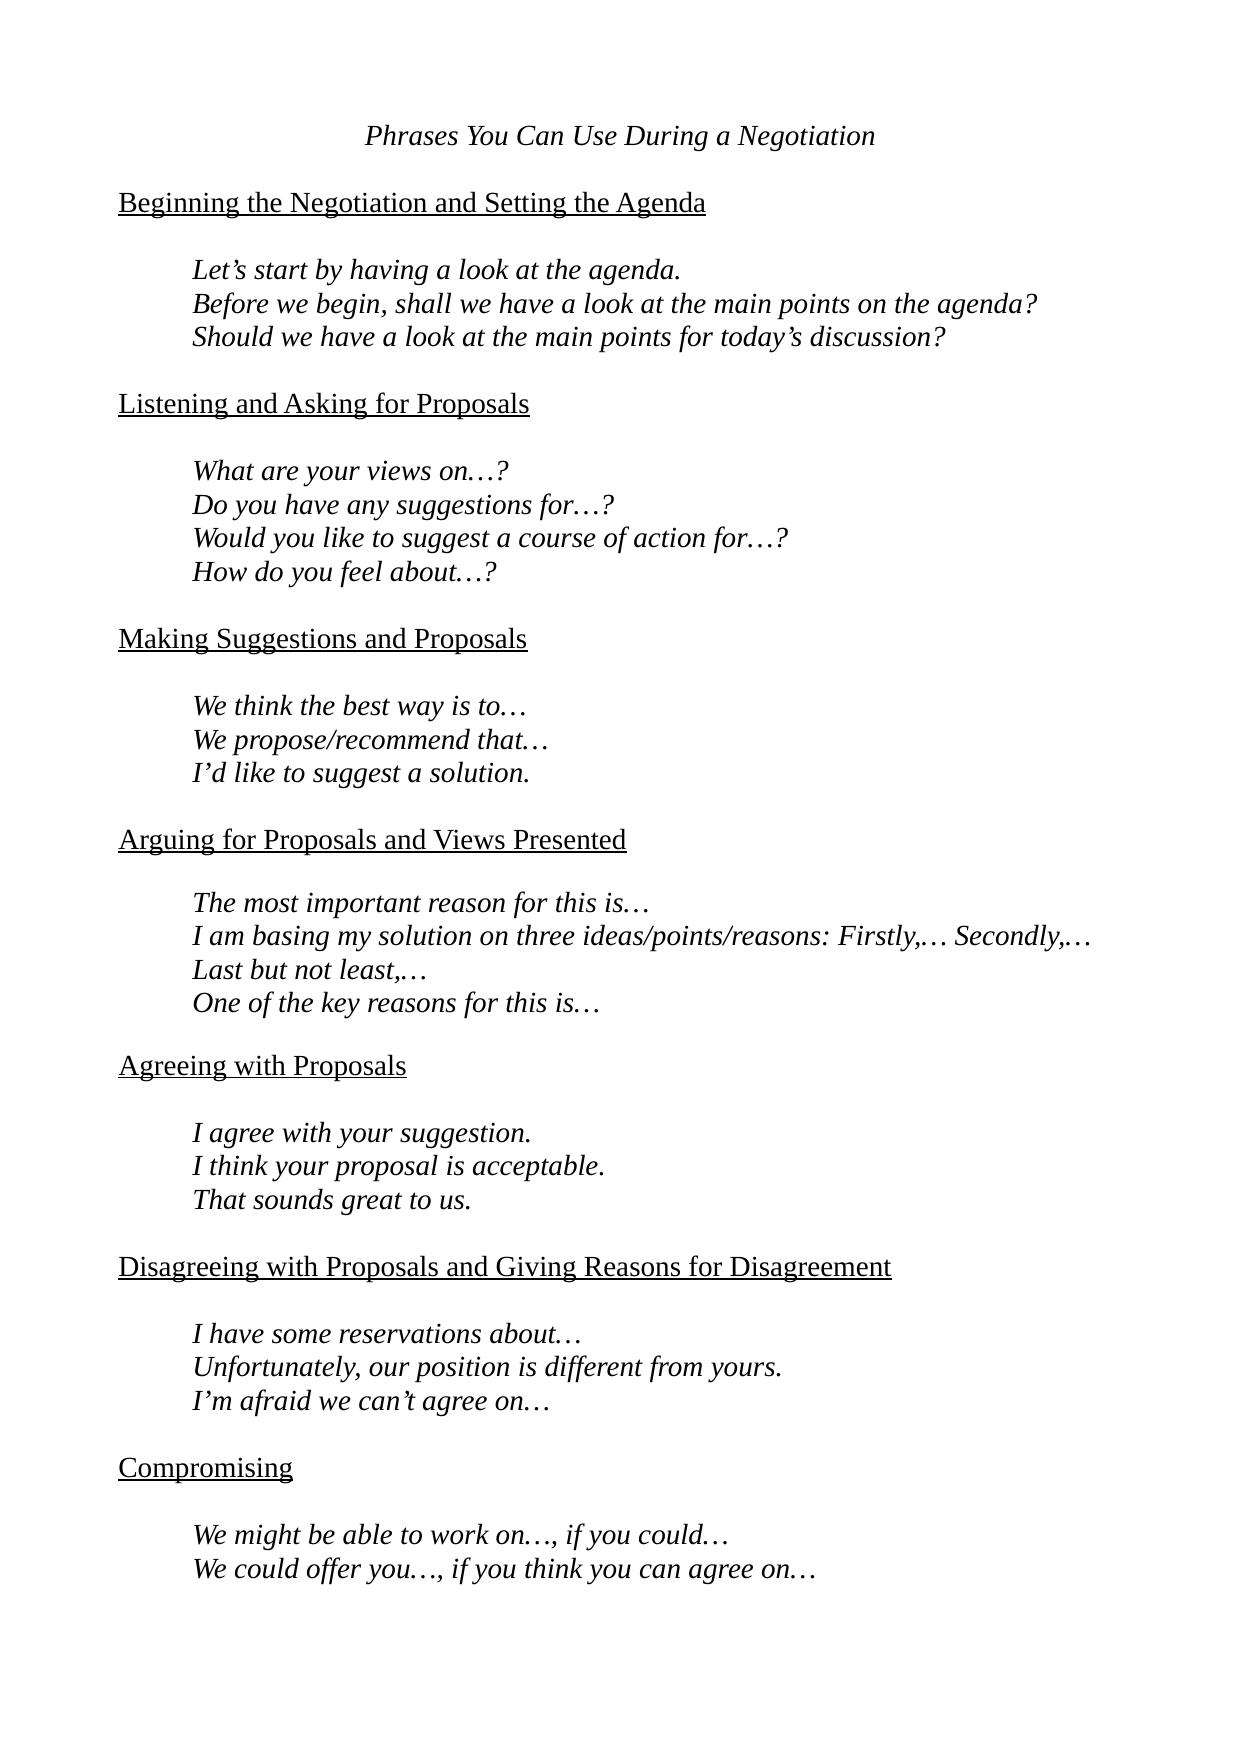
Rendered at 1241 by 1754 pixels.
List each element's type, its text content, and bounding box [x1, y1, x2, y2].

subtitle Compromising [118, 1450, 1122, 1484]
subtitle Disagreeing with Proposals and Giving Reasons for Disagreement [118, 1249, 1122, 1282]
subtitle Phrases You Can Use During a Negotiation [118, 118, 1122, 152]
subtitle How do you feel about…? [118, 554, 1122, 588]
subtitle Making Suggestions and Proposals [118, 621, 1122, 655]
subtitle I’m afraid we can’t agree on… [118, 1383, 1122, 1417]
subtitle We think the best way is to… [118, 688, 1122, 722]
subtitle Do you have any suggestions for…? [118, 487, 1122, 521]
subtitle Before we begin, shall we have a look at the main points on the agenda? [118, 286, 1122, 319]
subtitle I think your proposal is acceptable. [118, 1148, 1122, 1182]
subtitle I’d like to suggest a solution. [118, 755, 1122, 789]
text The most important reason for this is… [118, 885, 1122, 918]
subtitle Unfortunately, our position is different from yours. [118, 1349, 1122, 1383]
subtitle That sounds great to us. [118, 1182, 1122, 1215]
subtitle Would you like to suggest a course of action for…? [118, 521, 1122, 554]
subtitle Should we have a look at the main points for today’s discussion? [118, 319, 1122, 353]
subtitle Let’s start by having a look at the agenda. [118, 252, 1122, 286]
subtitle What are your views on…? [118, 453, 1122, 487]
text I have some reservations about… [118, 1316, 1122, 1349]
subtitle Arguing for Proposals and Views Presented [118, 822, 1122, 856]
subtitle We propose/recommend that… [118, 722, 1122, 755]
subtitle We could offer you…, if you think you can agree on… [118, 1551, 1122, 1584]
subtitle Listening and Asking for Proposals [118, 386, 1122, 420]
subtitle Agreeing with Proposals [118, 1048, 1122, 1081]
text We might be able to work on…, if you could… [118, 1517, 1122, 1551]
text I agree with your suggestion. [118, 1115, 1122, 1148]
subtitle Beginning the Negotiation and Setting the Agenda [118, 185, 1122, 219]
subtitle One of the key reasons for this is… [118, 985, 1122, 1019]
subtitle I am basing my solution on three ideas/points/reasons: Firstly,… Secondly,… Last but not least,… [118, 918, 1122, 985]
